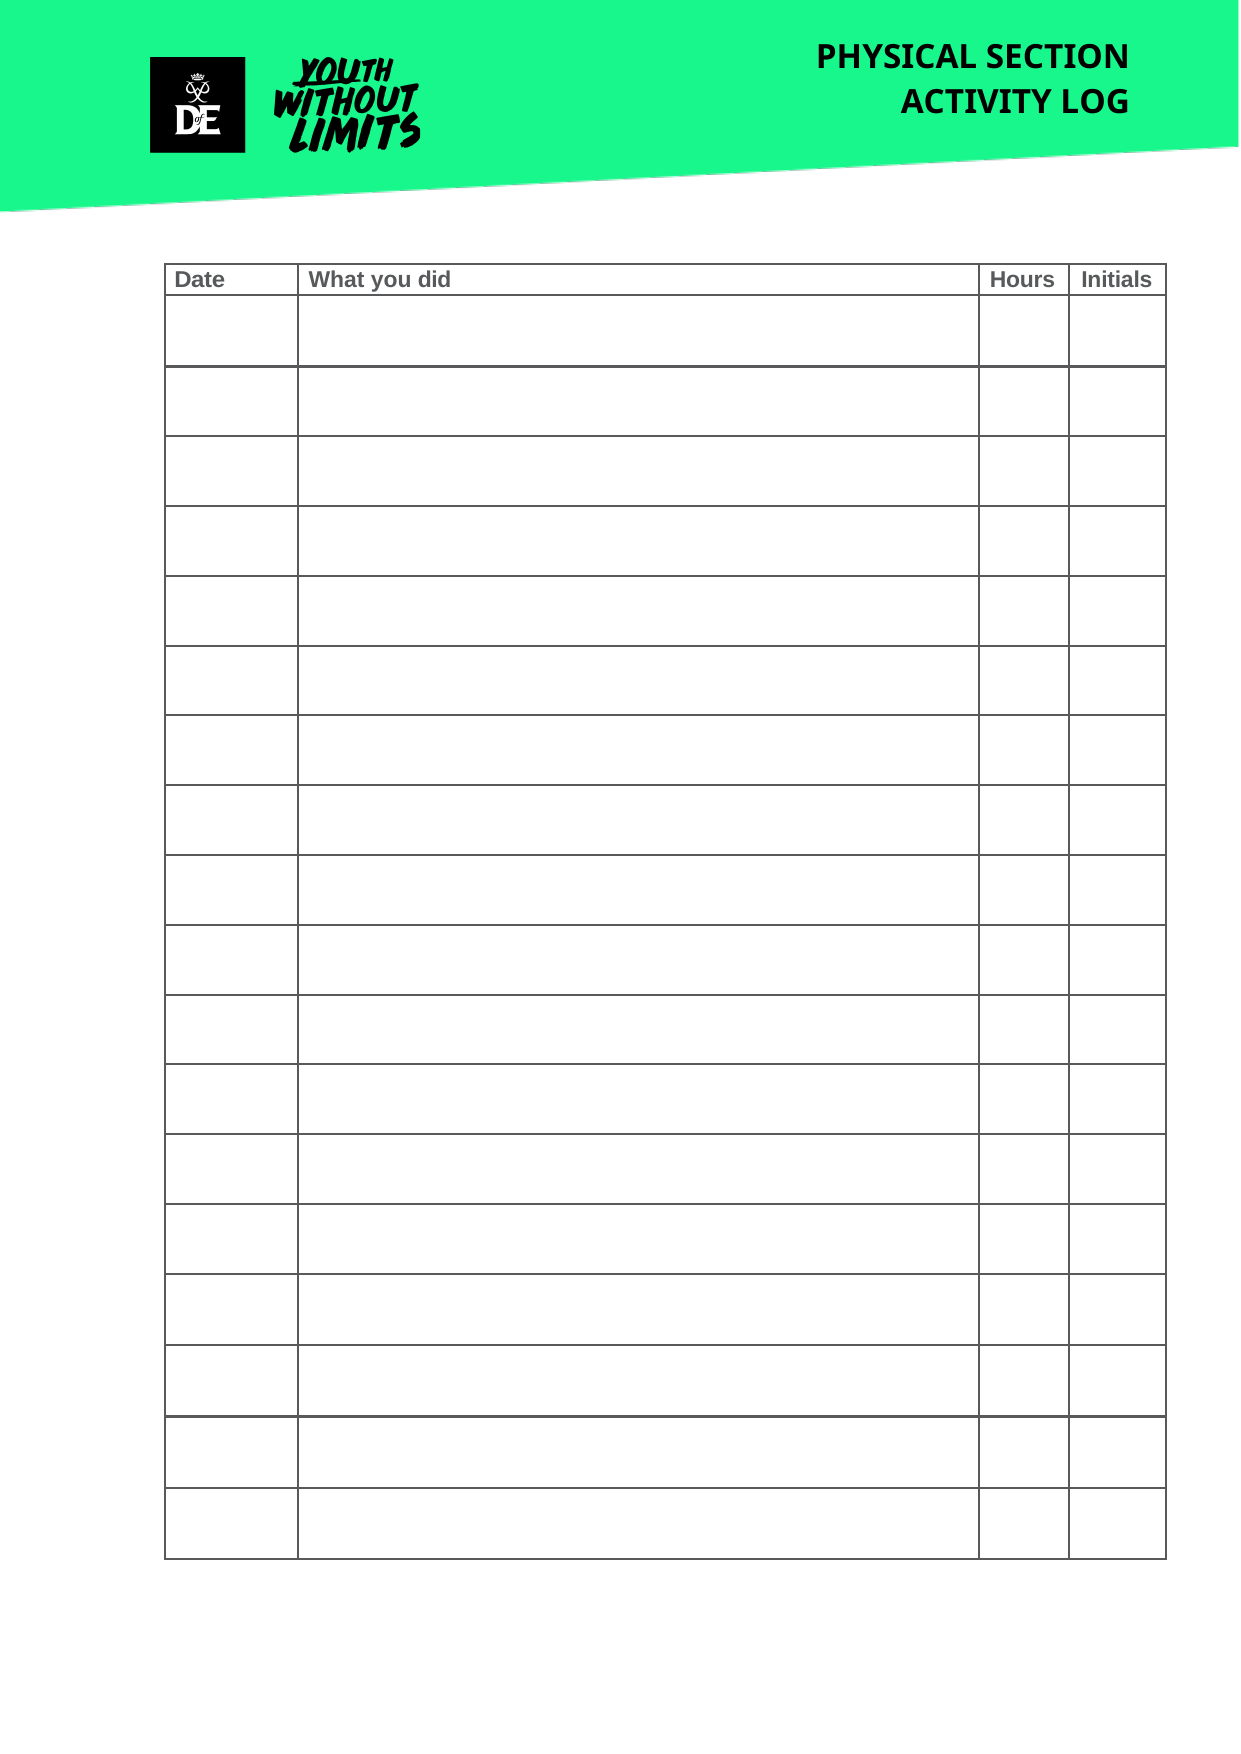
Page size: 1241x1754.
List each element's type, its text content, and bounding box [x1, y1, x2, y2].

table_cell [299, 296, 978, 365]
table_cell [980, 507, 1068, 575]
table_cell [1070, 1135, 1165, 1203]
table_cell [1070, 1418, 1165, 1487]
table_cell [980, 786, 1068, 854]
table_cell [1070, 786, 1165, 854]
table_cell [166, 577, 297, 644]
table_cell [166, 1205, 297, 1273]
table_cell [166, 1346, 297, 1415]
table_cell [299, 1275, 978, 1344]
table_cell [299, 1418, 978, 1487]
table_cell [980, 296, 1068, 365]
table_cell [980, 856, 1068, 924]
table_cell [980, 437, 1068, 505]
table_cell [166, 1418, 297, 1487]
picture [0, 0, 1240, 213]
table_cell [166, 437, 297, 505]
table_cell [980, 1346, 1068, 1415]
table_cell [299, 368, 978, 435]
table_cell [980, 926, 1068, 993]
table_cell [980, 1065, 1068, 1133]
table_cell [166, 647, 297, 714]
table_cell [166, 1135, 297, 1203]
table_cell [299, 716, 978, 784]
table_cell [1070, 856, 1165, 924]
table_cell [1070, 1489, 1165, 1558]
table_cell [299, 996, 978, 1063]
table_cell [166, 1489, 297, 1558]
table_cell [166, 856, 297, 924]
table_cell [299, 507, 978, 575]
table_cell [299, 1205, 978, 1273]
table_header What you did [299, 265, 978, 294]
table_cell [1070, 507, 1165, 575]
table_cell [166, 716, 297, 784]
table_cell [1070, 368, 1165, 435]
table_cell [1070, 716, 1165, 784]
table_cell [1070, 1346, 1165, 1415]
table_cell [166, 368, 297, 435]
table_cell [1070, 296, 1165, 365]
table_cell [166, 296, 297, 365]
table_cell [1070, 996, 1165, 1063]
table_cell [1070, 1065, 1165, 1133]
table_cell [980, 1205, 1068, 1273]
table_cell [980, 716, 1068, 784]
table_cell [980, 368, 1068, 435]
table_cell [1070, 1275, 1165, 1344]
table_cell [299, 647, 978, 714]
table_cell [980, 1489, 1068, 1558]
table_cell [1070, 1205, 1165, 1273]
table_cell [1070, 926, 1165, 993]
table_cell [980, 996, 1068, 1063]
table_cell [299, 1065, 978, 1133]
table_cell [299, 437, 978, 505]
table_header Initials [1070, 265, 1165, 294]
table_cell [980, 577, 1068, 644]
table_cell [299, 856, 978, 924]
table_cell [299, 577, 978, 644]
table_cell [1070, 577, 1165, 644]
table_header Date [166, 265, 297, 294]
table_cell [166, 507, 297, 575]
table_cell [299, 1489, 978, 1558]
table_cell [980, 647, 1068, 714]
table_cell [1070, 437, 1165, 505]
table_cell [980, 1418, 1068, 1487]
table_cell [1070, 647, 1165, 714]
table_cell [299, 1135, 978, 1203]
table_cell [980, 1275, 1068, 1344]
table_cell [299, 926, 978, 993]
table_cell [980, 1135, 1068, 1203]
table_cell [166, 996, 297, 1063]
table_header Hours [980, 265, 1068, 294]
table_cell [299, 1346, 978, 1415]
table_cell [166, 1065, 297, 1133]
table_cell [166, 1275, 297, 1344]
table_cell [166, 786, 297, 854]
table_cell [299, 786, 978, 854]
table_cell [166, 926, 297, 993]
